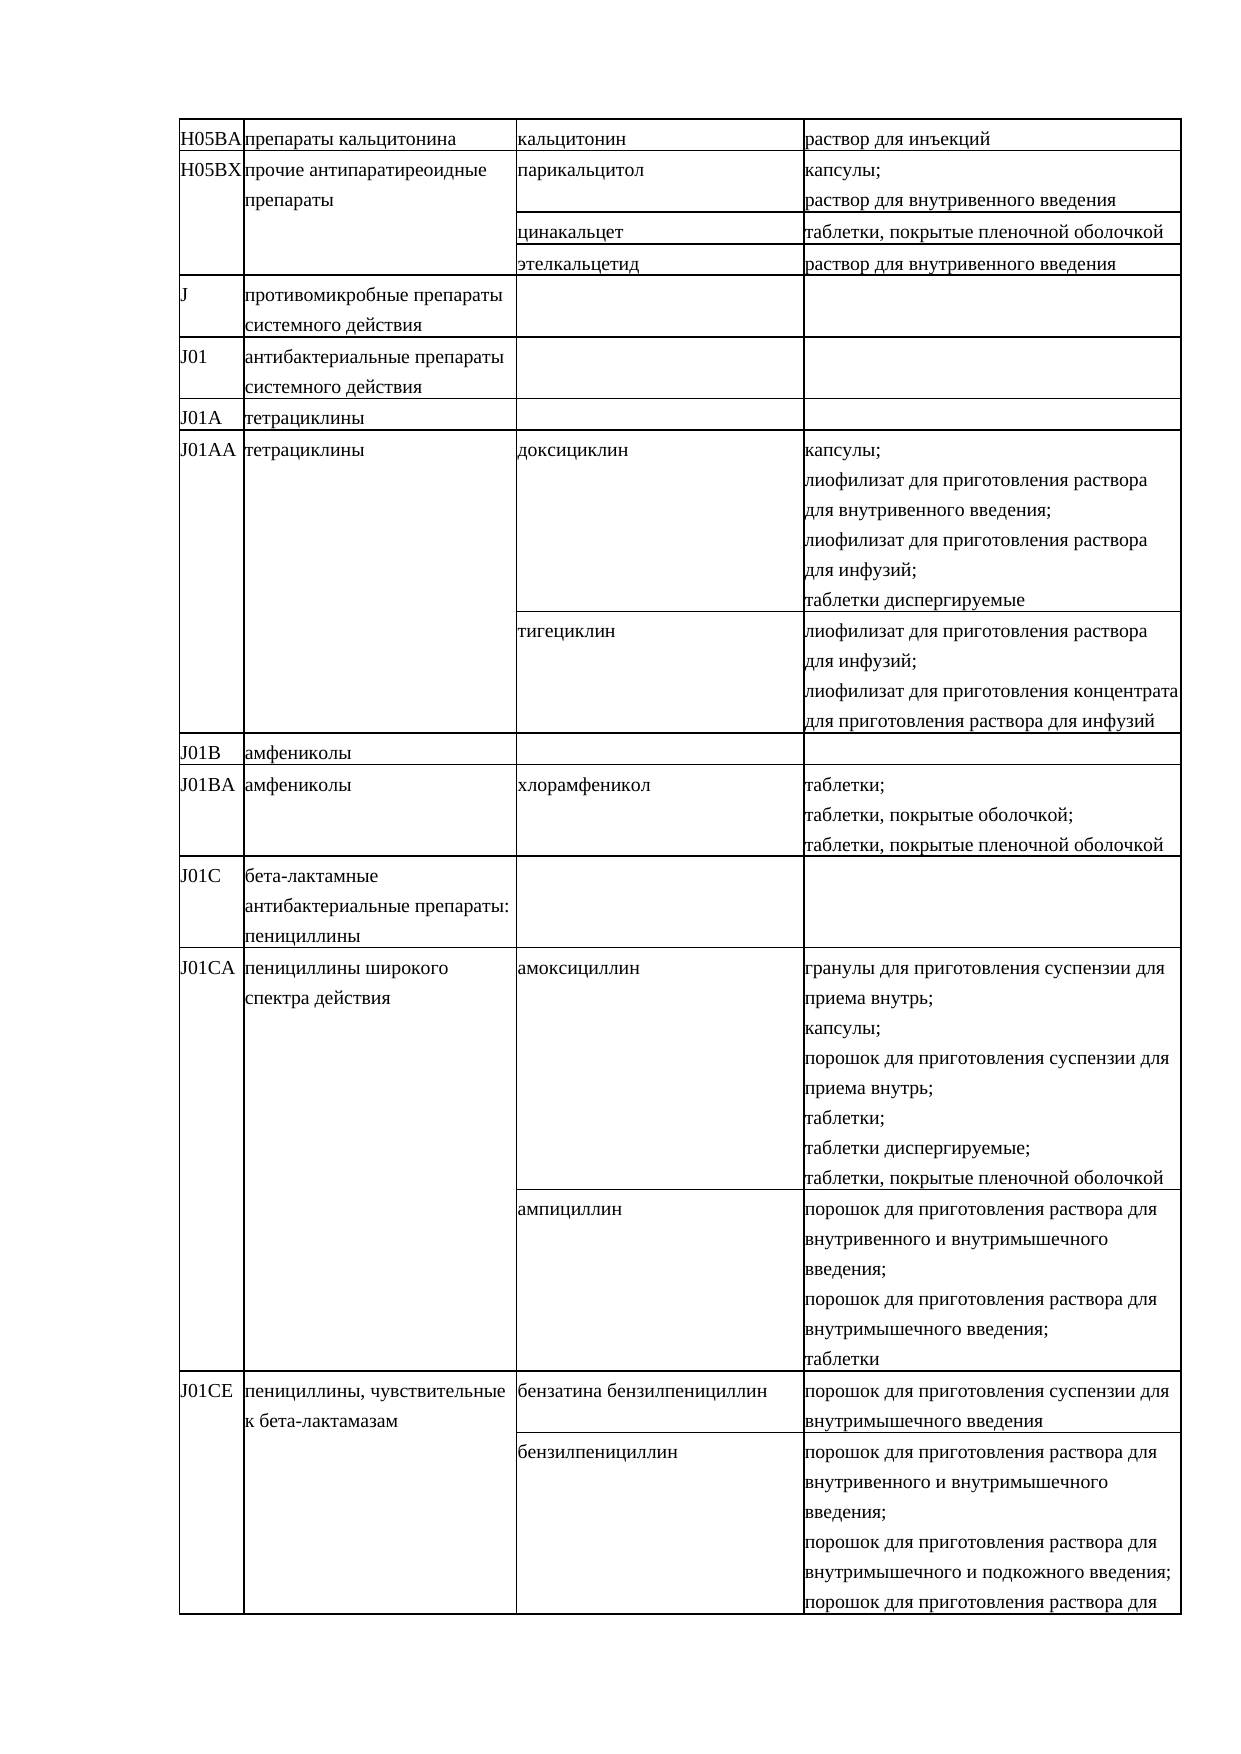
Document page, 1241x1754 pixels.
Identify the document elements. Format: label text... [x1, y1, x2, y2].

table_cell пенициллины широкого спектра действия [245, 948, 516, 1370]
table_cell хлорамфеникол [517, 765, 803, 855]
table_cell кальцитонин [517, 120, 803, 150]
table_cell капсулы; раствор для внутривенного введения [805, 151, 1180, 211]
table_cell амфениколы [245, 765, 516, 855]
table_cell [805, 1433, 1180, 1613]
table_cell амфениколы [245, 734, 516, 764]
table_cell гранулы для приготовления суспензии для приема внутрь; капсулы; порошок для приготовления суспензии для приема внутрь; таблетки; таблетки диспергируемые; таблетки, покрытые пленочной оболочкой [805, 948, 1180, 1188]
table_cell цинакальцет [517, 213, 803, 243]
table_cell порошок для приготовления суспензии для внутримышечного введения [805, 1372, 1180, 1432]
table_cell противомикробные препараты системного действия [245, 276, 516, 336]
table_cell таблетки, покрытые пленочной оболочкой [805, 213, 1180, 243]
table_cell раствор для внутривенного введения [805, 245, 1180, 274]
table_cell J01 [180, 338, 243, 397]
table_cell этелкальцетид [517, 245, 803, 274]
table_cell порошок для приготовления раствора для внутривенного и внутримышечного введения; порошок для приготовления раствора для внутримышечного введения; таблетки [805, 1190, 1180, 1370]
table_cell ампициллин [517, 1190, 803, 1370]
table_cell доксициклин [517, 431, 803, 611]
table_cell J01CA [180, 948, 243, 1370]
table_cell препараты кальцитонина [245, 120, 516, 150]
table_cell J01C [180, 857, 243, 947]
table_cell [805, 734, 1180, 764]
table_cell тигециклин [517, 612, 803, 732]
table_cell амоксициллин [517, 948, 803, 1188]
table_cell [517, 399, 803, 429]
table_cell таблетки; таблетки, покрытые оболочкой; таблетки, покрытые пленочной оболочкой [805, 765, 1180, 855]
table_cell [517, 338, 803, 397]
table_cell H05BX [180, 151, 243, 274]
table_cell бензатина бензилпенициллин [517, 1372, 803, 1432]
table_cell парикальцитол [517, 151, 803, 211]
table_cell J01A [180, 399, 243, 429]
table_cell лиофилизат для приготовления раствора для инфузий; лиофилизат для приготовления концентрата для приготовления раствора для инфузий [805, 612, 1180, 732]
table_cell J01CE [180, 1372, 243, 1613]
table_cell капсулы; лиофилизат для приготовления раствора для внутривенного введения; лиофилизат для приготовления раствора для инфузий; таблетки диспергируемые [805, 431, 1180, 611]
table_cell J01AA [180, 431, 243, 732]
table_cell прочие антипаратиреоидные препараты [245, 151, 516, 274]
table_cell [517, 276, 803, 336]
table_cell тетрациклины [245, 431, 516, 732]
table_cell H05BA [180, 120, 243, 150]
table_cell антибактериальные препараты системного действия [245, 338, 516, 397]
table_cell J01B [180, 734, 243, 764]
table_cell [517, 857, 803, 947]
table_cell [805, 338, 1180, 397]
table_cell раствор для инъекций [805, 120, 1180, 150]
table_cell бета-лактамные антибактериальные препараты: пенициллины [245, 857, 516, 947]
table_cell пенициллины, чувствительные к бета-лактамазам [245, 1372, 516, 1613]
table_cell J01BA [180, 765, 243, 855]
table_cell J [180, 276, 243, 336]
table_cell тетрациклины [245, 399, 516, 429]
table_cell бензилпенициллин [517, 1433, 803, 1613]
table_cell [805, 399, 1180, 429]
table_cell [805, 276, 1180, 336]
table_cell [517, 734, 803, 764]
table_cell [805, 857, 1180, 947]
